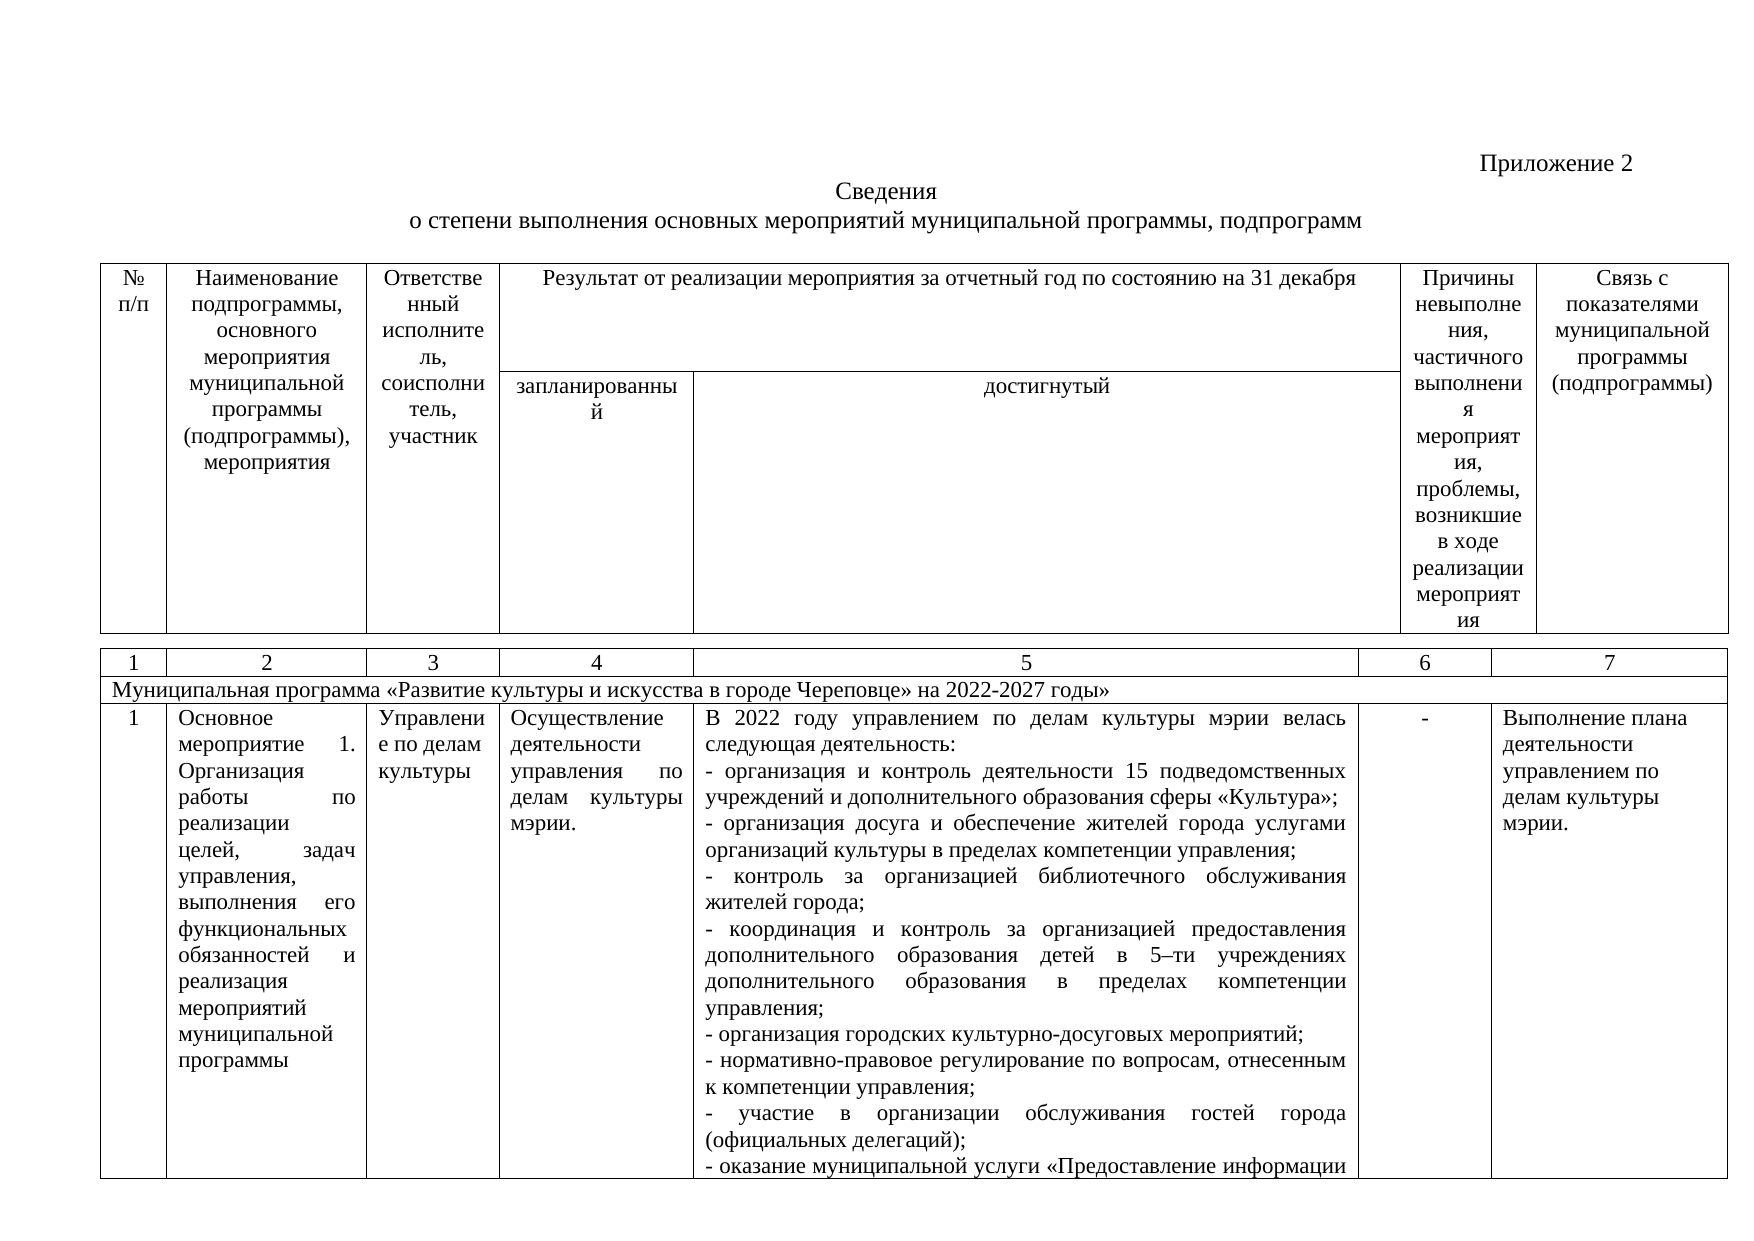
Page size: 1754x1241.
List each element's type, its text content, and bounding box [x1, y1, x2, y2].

table_cell - [1359, 704, 1491, 1178]
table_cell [500, 704, 693, 1178]
table_header Причины невыполнения, частичного выполнения мероприятия, проблемы, возникшие в ходе реализации мероприятия [1401, 264, 1536, 633]
table_header 7 [1492, 649, 1727, 676]
table_cell достигнутый [694, 372, 1400, 633]
table_header 1 [101, 649, 166, 676]
table_cell запланированный [500, 372, 693, 633]
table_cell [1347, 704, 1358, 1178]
table_header Результат от реализации мероприятия за отчетный год по состоянию на 31 декабря [500, 264, 1400, 371]
table_header Ответственный исполнитель, соисполнитель, участник [367, 264, 499, 633]
table_cell 1 [101, 704, 166, 1178]
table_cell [1492, 704, 1727, 1178]
table_header 3 [367, 649, 499, 676]
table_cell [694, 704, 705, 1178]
text Сведения [89, 176, 1683, 205]
text Приложение 2 [89, 148, 1683, 176]
table_header 4 [500, 649, 693, 676]
table_cell Муниципальная программа «Развитие культуры и искусства в городе Череповце» на 2022-2027 годы» [101, 677, 1727, 703]
table_header Наименование подпрограммы, основного мероприятия муниципальной программы (подпрограммы), мероприятия [167, 264, 366, 633]
table_header 6 [1359, 649, 1491, 676]
table_header 2 [167, 649, 366, 676]
table_header № п/п [101, 264, 166, 633]
table_header Связь с показателями муниципальной программы (подпрограммы) [1537, 264, 1728, 633]
text о степени выполнения основных мероприятий муниципальной программы, подпрограмм [89, 205, 1683, 234]
table_cell Управление по делам культуры [367, 704, 499, 1178]
table_header 5 [694, 649, 1358, 676]
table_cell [167, 704, 366, 1178]
